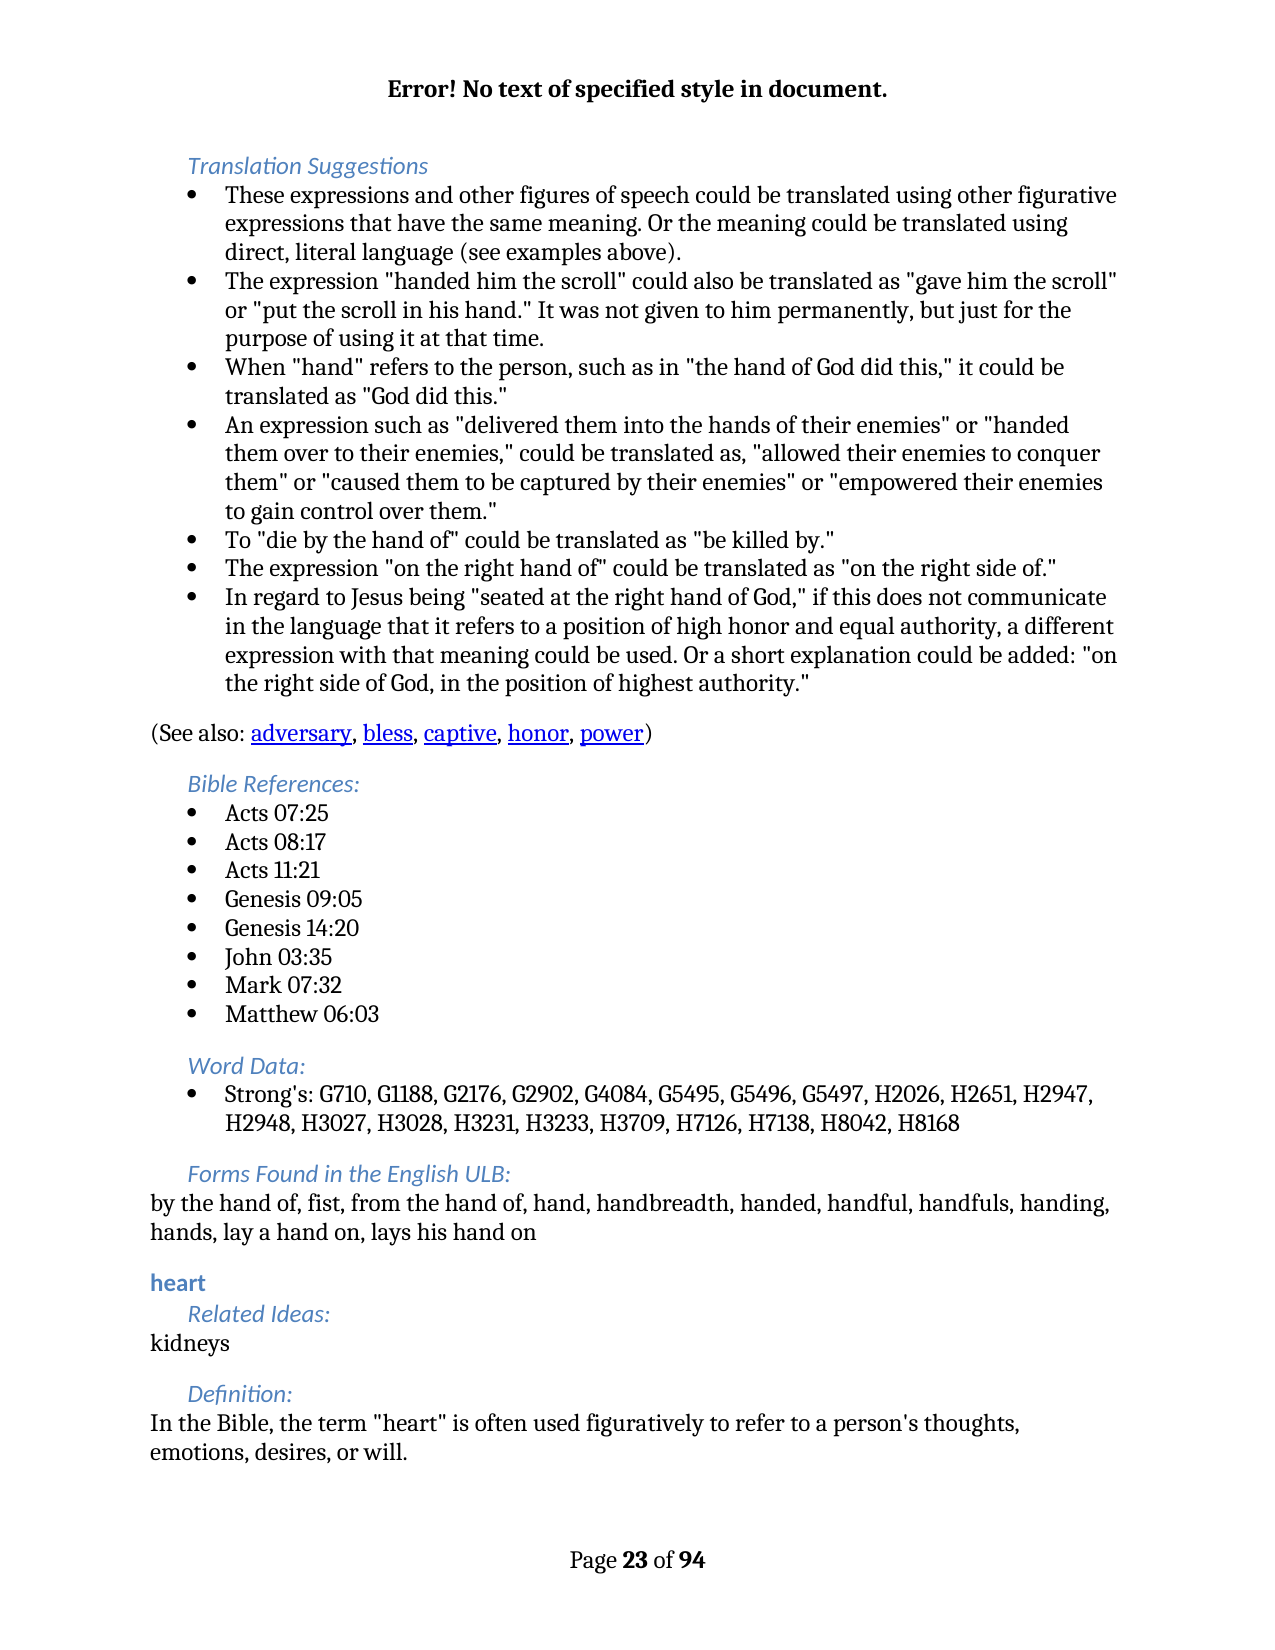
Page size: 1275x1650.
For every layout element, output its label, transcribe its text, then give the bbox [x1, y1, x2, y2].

list The expression "on the right hand of" could be translated as "on the right side of." [187, 554, 1125, 583]
list Matthew 06:03 [187, 1000, 1125, 1029]
list To "die by the hand of" could be translated as "be killed by." [187, 526, 1125, 554]
subtitle Translation Suggestions [150, 150, 1125, 181]
subtitle Word Data: [150, 1050, 1125, 1080]
list Acts 07:25 [187, 799, 1125, 828]
text kidneys [150, 1328, 1125, 1357]
list Genesis 14:20 [187, 914, 1125, 943]
list When "hand" refers to the person, such as in "the hand of God did this," it could be translated as "God did this." [187, 353, 1125, 411]
list An expression such as "delivered them into the hands of their enemies" or "handed them over to their enemies," could be translated as, "allowed their enemies to conquer them" or "caused them to be captured by their enemies" or "empowered their enemies to gain control over them." [187, 411, 1125, 526]
list The expression "handed him the scroll" could also be translated as "gave him the scroll" or "put the scroll in his hand." It was not given to him permanently, but just for the purpose of using it at that time. [187, 267, 1125, 353]
subtitle Bible References: [150, 768, 1125, 799]
list Acts 11:21 [187, 856, 1125, 885]
list Acts 08:17 [187, 828, 1125, 856]
list Genesis 09:05 [187, 885, 1125, 914]
text In the Bible, the term "heart" is often used figuratively to refer to a person's thoughts, emotions, desires, or will. [150, 1409, 1125, 1466]
list Mark 07:32 [187, 971, 1125, 1000]
subtitle Related Ideas: [150, 1298, 1125, 1328]
text by the hand of, fist, from the hand of, hand, handbreadth, handed, handful, handfuls, handing, hands, lay a hand on, lays his hand on [150, 1189, 1125, 1247]
list In regard to Jesus being "seated at the right hand of God," if this does not communicate in the language that it refers to a position of high honor and equal authority, a different expression with that meaning could be used. Or a short explanation could be added: "on the right side of God, in the position of highest authority." [187, 583, 1125, 698]
list Strong's: G710, G1188, G2176, G2902, G4084, G5495, G5496, G5497, H2026, H2651, H2947, H2948, H3027, H3028, H3231, H3233, H3709, H7126, H7138, H8042, H8168 [187, 1080, 1125, 1138]
subtitle Forms Found in the English ULB: [150, 1159, 1125, 1189]
list John 03:35 [187, 943, 1125, 971]
subtitle Definition: [150, 1378, 1125, 1409]
list These expressions and other figures of speech could be translated using other figurative expressions that have the same meaning. Or the meaning could be translated using direct, literal language (see examples above). [187, 181, 1125, 267]
text (See also: adversary, bless, captive, honor, power) [150, 719, 1125, 748]
subtitle heart [150, 1267, 1125, 1298]
